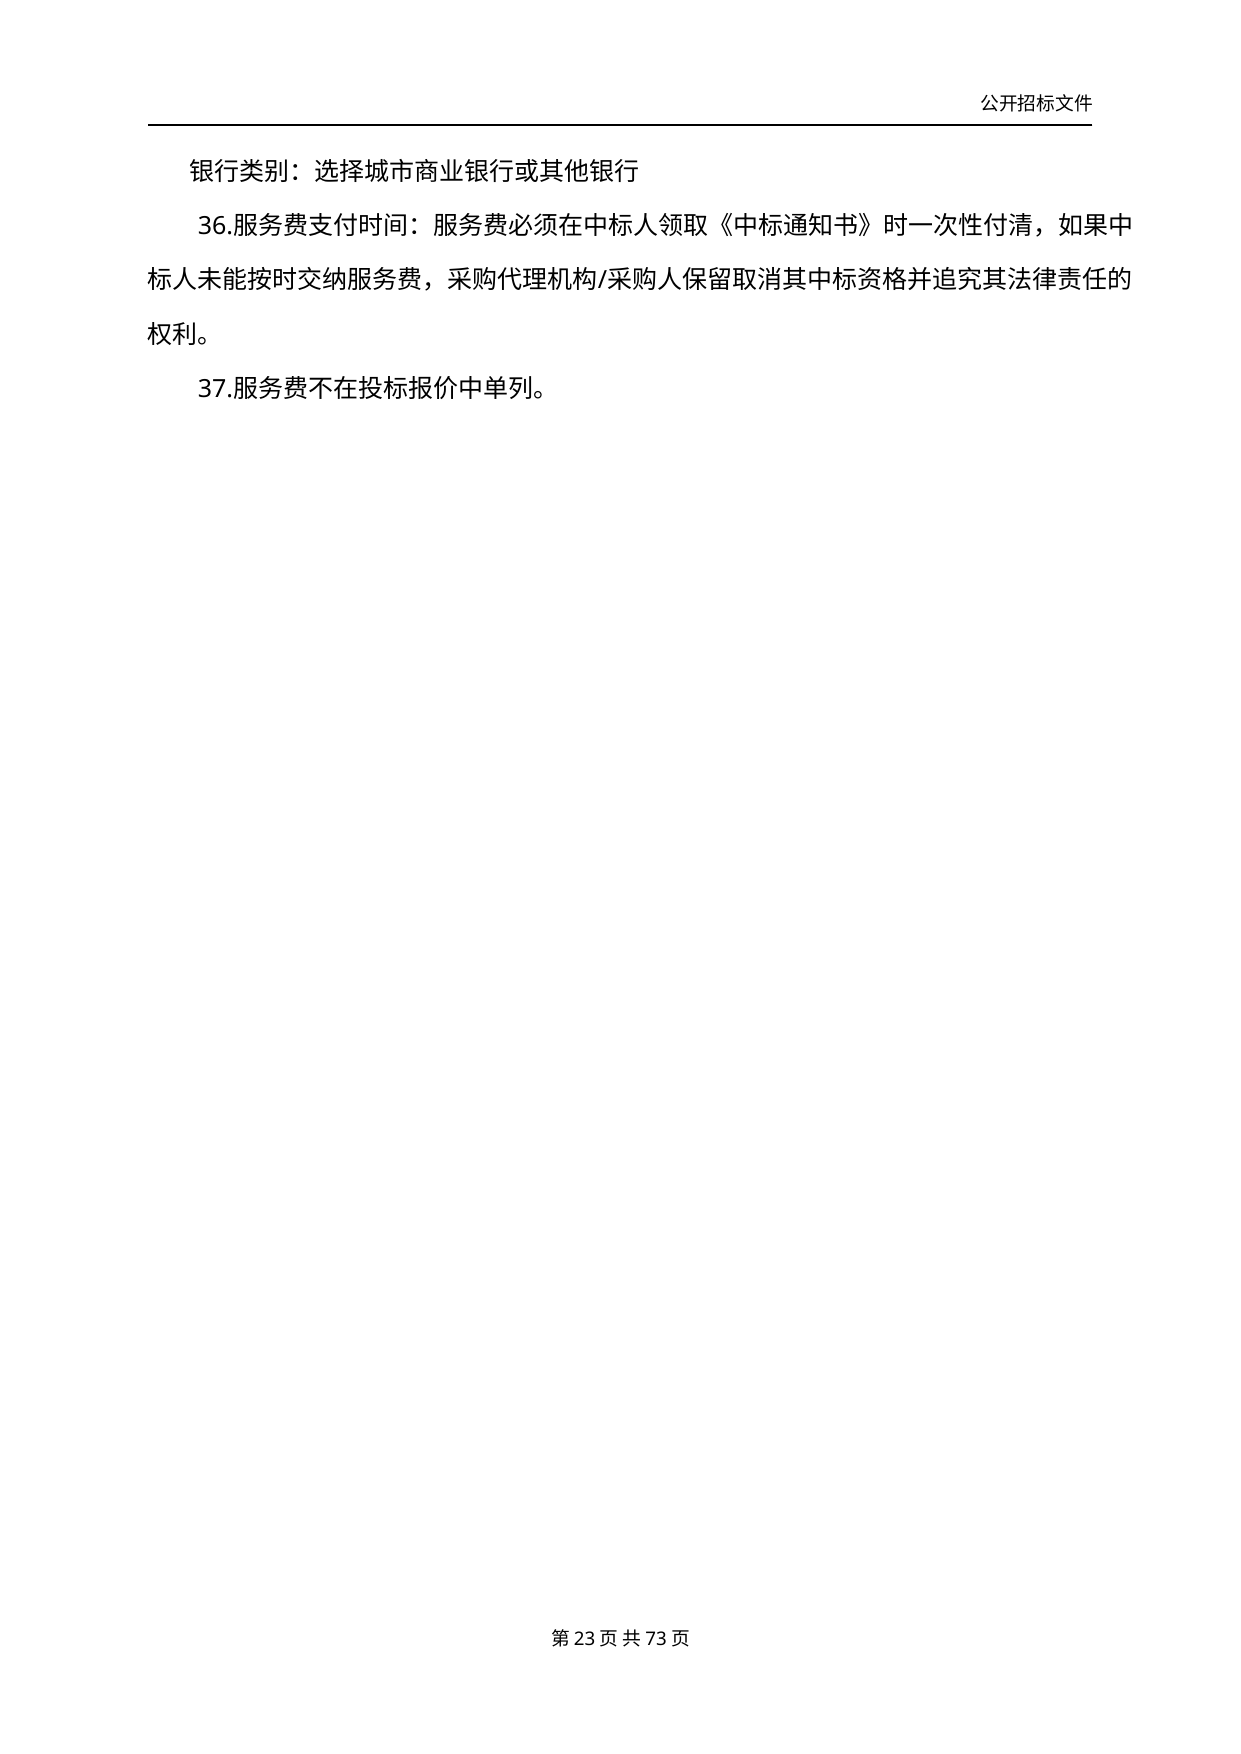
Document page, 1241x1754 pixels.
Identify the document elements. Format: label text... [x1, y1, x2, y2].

text 37.服务费不在投标报价中单列。 [148, 369, 1092, 405]
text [189, 151, 1134, 187]
text 36.服务费支付时间：服务费必须在中标人领取《中标通知书》时一次性付清，如果中标人未能按时交纳服务费，采购代理机构/采购人保留取消其中标资格并追究其法律责任的权利。 [148, 206, 1134, 351]
